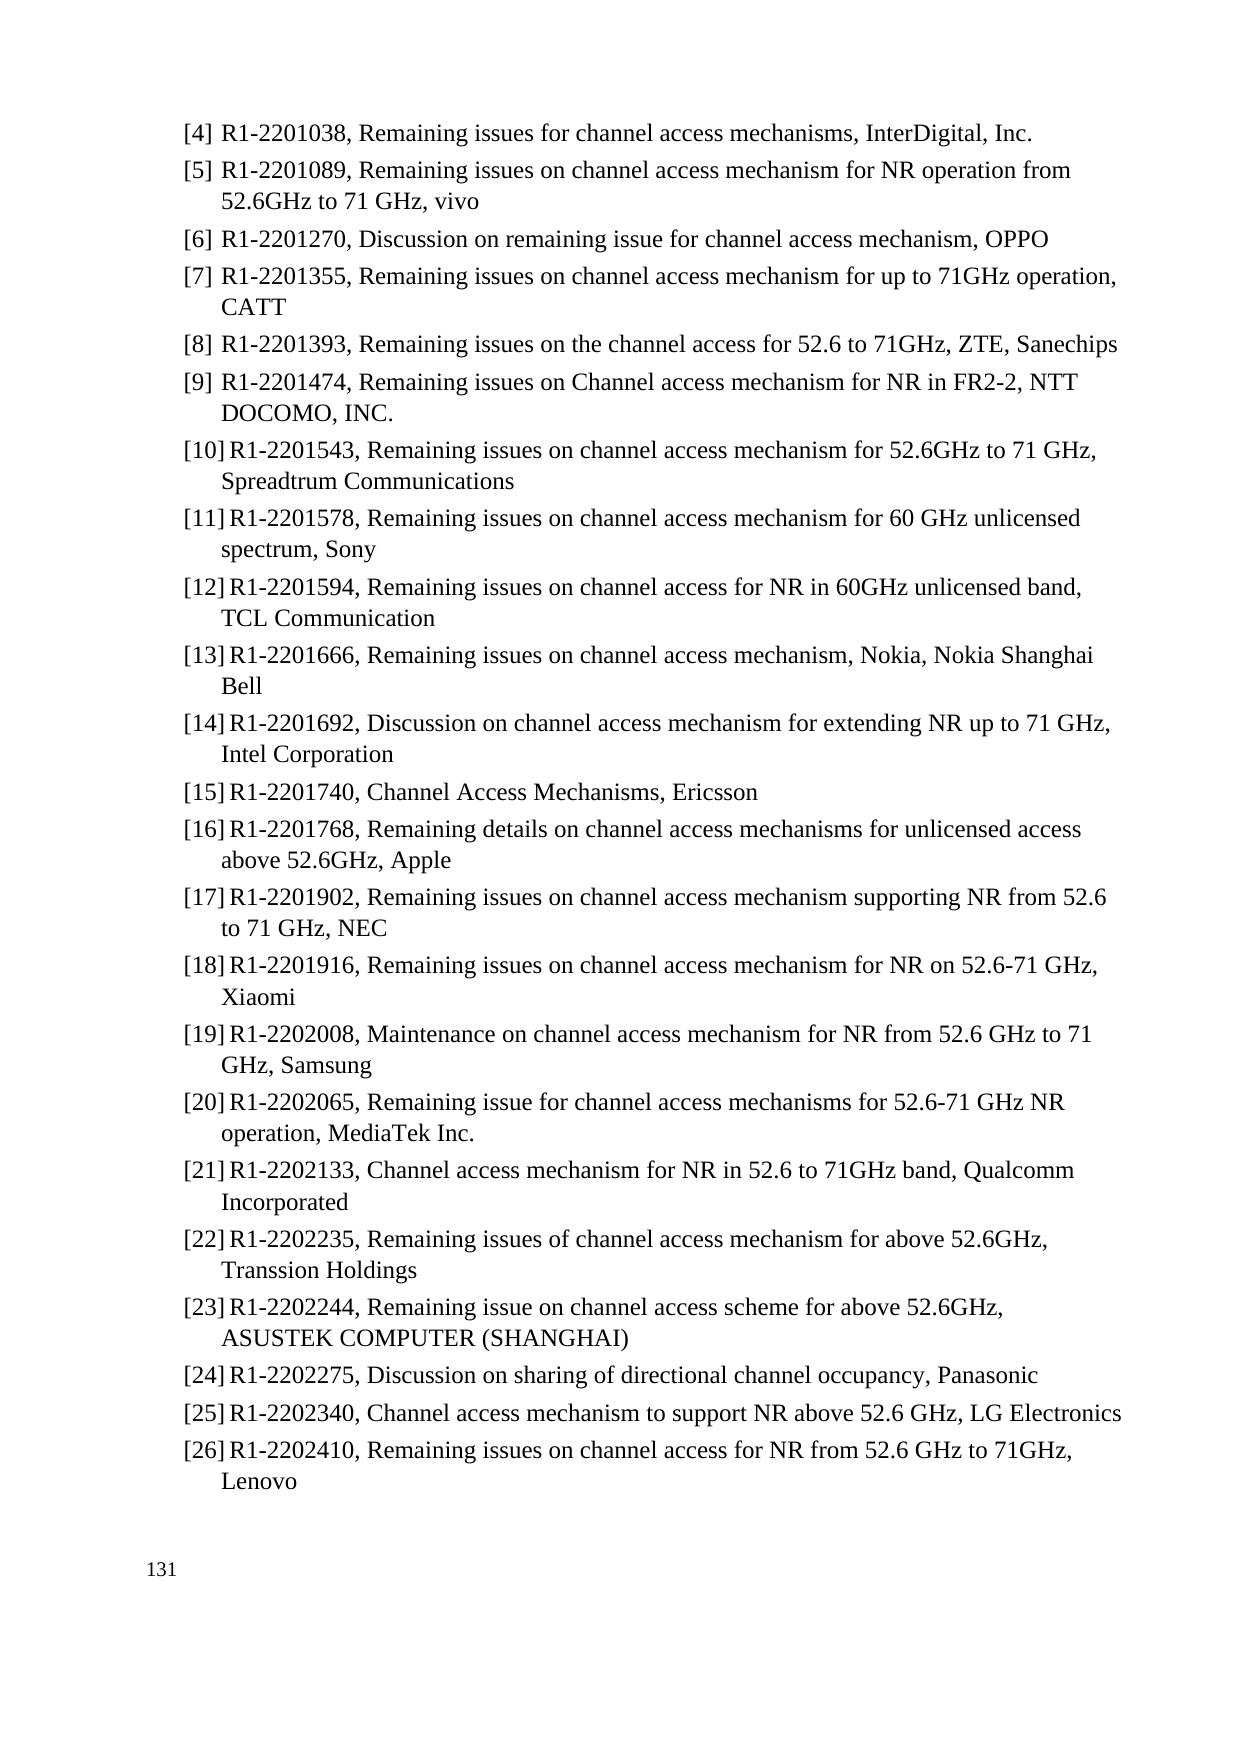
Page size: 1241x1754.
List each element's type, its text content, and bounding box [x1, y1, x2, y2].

list R1-2201089, Remaining issues on channel access mechanism for NR operation from 52.6GHz to 71 GHz, vivo [183, 155, 1122, 215]
list R1-2202065, Remaining issue for channel access mechanisms for 52.6-71 GHz NR operation, MediaTek Inc. [183, 1087, 1122, 1147]
list R1-2201393, Remaining issues on the channel access for 52.6 to 71GHz, ZTE, Sanechips [183, 329, 1122, 358]
list R1-2201474, Remaining issues on Channel access mechanism for NR in FR2-2, NTT DOCOMO, INC. [183, 367, 1122, 426]
list R1-2202410, Remaining issues on channel access for NR from 52.6 GHz to 71GHz, Lenovo [183, 1435, 1122, 1495]
list R1-2201768, Remaining details on channel access mechanisms for unlicensed access above 52.6GHz, Apple [183, 814, 1122, 874]
list R1-2202340, Channel access mechanism to support NR above 52.6 GHz, LG Electronics [183, 1398, 1122, 1427]
list R1-2201692, Discussion on channel access mechanism for extending NR up to 71 GHz, Intel Corporation [183, 708, 1122, 768]
list R1-2201355, Remaining issues on channel access mechanism for up to 71GHz operation, CATT [183, 261, 1122, 321]
list R1-2202008, Maintenance on channel access mechanism for NR from 52.6 GHz to 71 GHz, Samsung [183, 1019, 1122, 1079]
list R1-2202275, Discussion on sharing of directional channel occupancy, Panasonic [183, 1361, 1122, 1389]
list R1-2202235, Remaining issues of channel access mechanism for above 52.6GHz, Transsion Holdings [183, 1224, 1122, 1284]
list R1-2201543, Remaining issues on channel access mechanism for 52.6GHz to 71 GHz, Spreadtrum Communications [183, 435, 1122, 495]
list R1-2201916, Remaining issues on channel access mechanism for NR on 52.6-71 GHz, Xiaomi [183, 951, 1122, 1010]
list R1-2201270, Discussion on remaining issue for channel access mechanism, OPPO [183, 224, 1122, 252]
list R1-2201740, Channel Access Mechanisms, Ericsson [183, 777, 1122, 805]
list R1-2202244, Remaining issue on channel access scheme for above 52.6GHz, ASUSTEK COMPUTER (SHANGHAI) [183, 1292, 1122, 1352]
list R1-2201038, Remaining issues for channel access mechanisms, InterDigital, Inc. [183, 118, 1122, 147]
list R1-2201902, Remaining issues on channel access mechanism supporting NR from 52.6 to 71 GHz, NEC [183, 882, 1122, 942]
list R1-2201578, Remaining issues on channel access mechanism for 60 GHz unlicensed spectrum, Sony [183, 503, 1122, 563]
list R1-2201666, Remaining issues on channel access mechanism, Nokia, Nokia Shanghai Bell [183, 640, 1122, 700]
list R1-2202133, Channel access mechanism for NR in 52.6 to 71GHz band, Qualcomm Incorporated [183, 1156, 1122, 1215]
list R1-2201594, Remaining issues on channel access for NR in 60GHz unlicensed band, TCL Communication [183, 572, 1122, 631]
